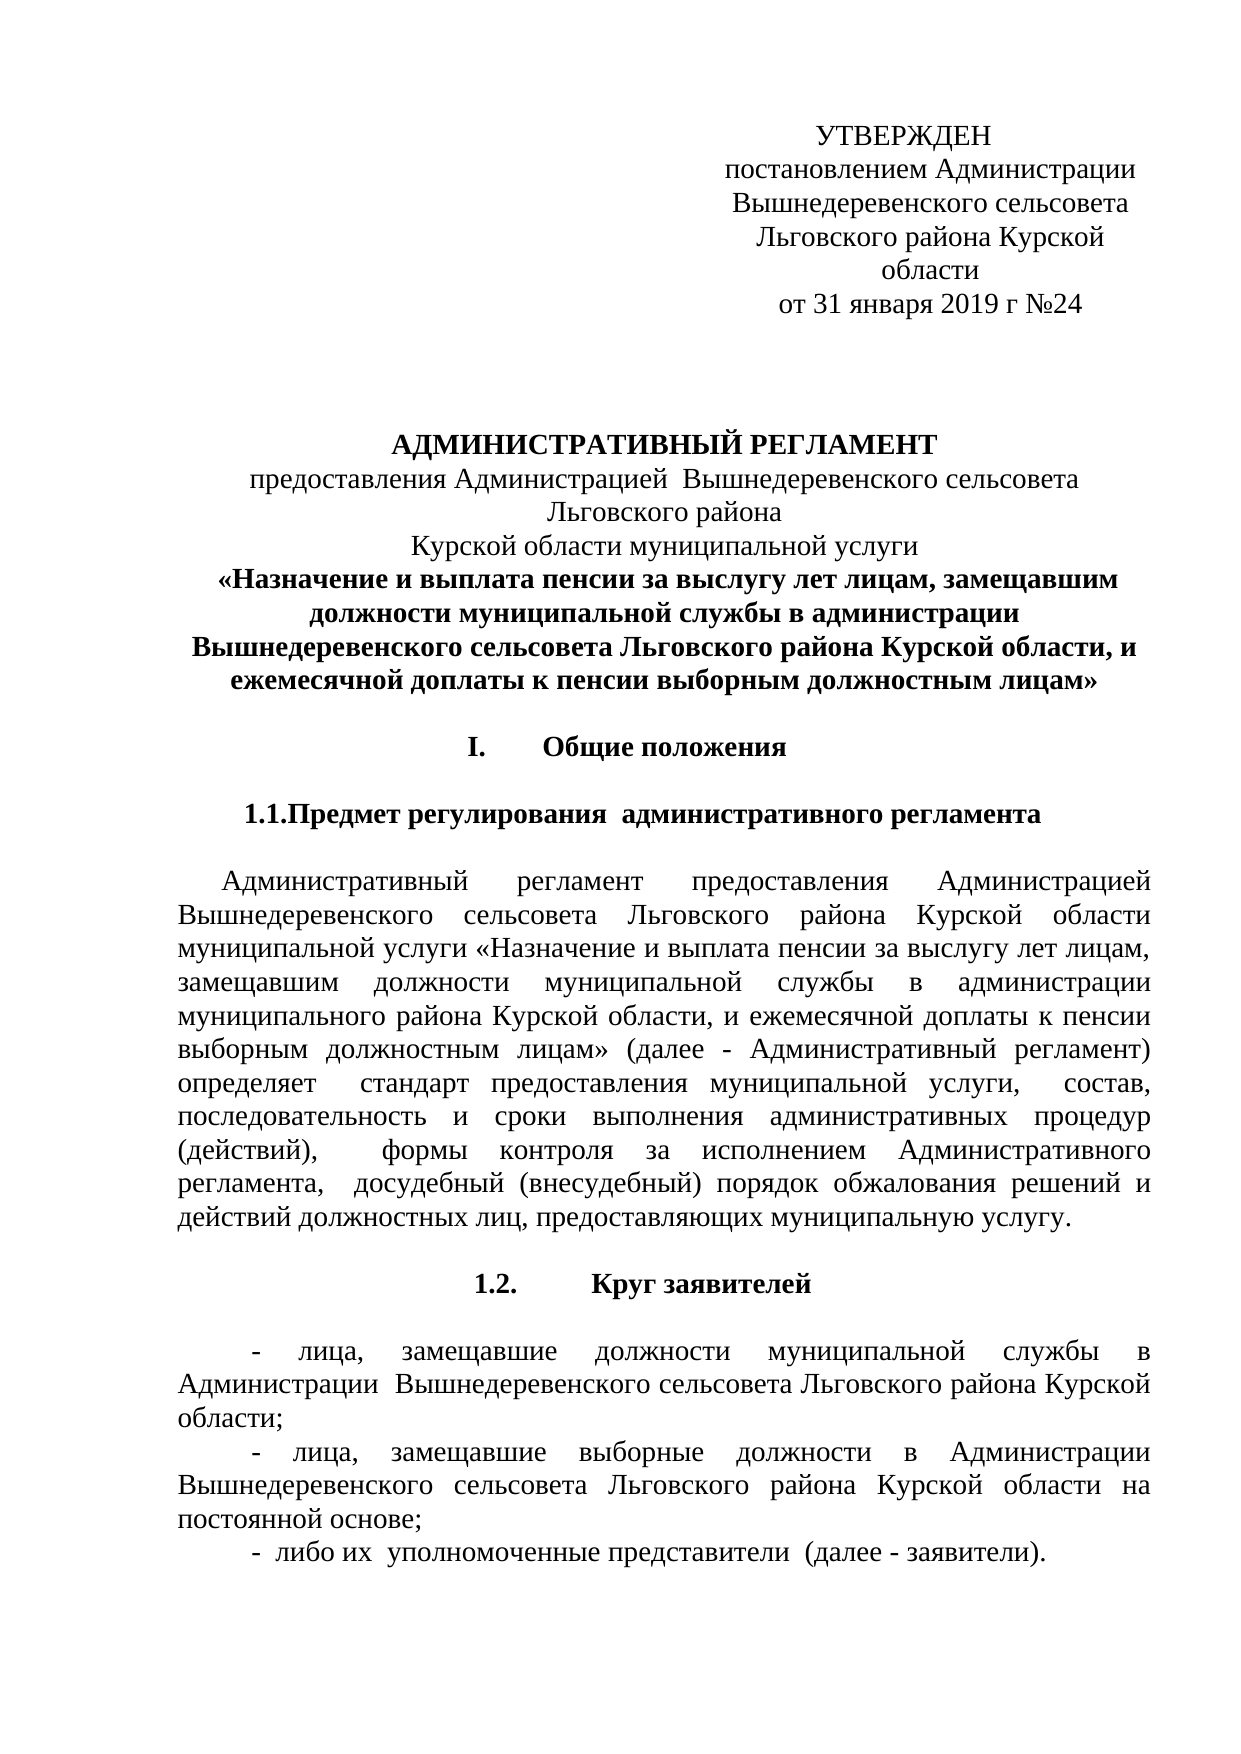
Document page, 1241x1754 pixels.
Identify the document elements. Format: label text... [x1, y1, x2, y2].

text - лица, замещавшие выборные должности в Администрации Вышнедеревенского сельсовета Льговского района Курской области на постоянной основе; [177, 1434, 1152, 1534]
text Административный регламент предоставления Администрацией Вышнедеревенского сельсовета Льговского района Курской области муниципальной услуги «Назначение и выплата пенсии за выслугу лет лицам, замещавшим должности муниципальной службы в администрации муниципального района Курской области, и ежемесячной доплаты к пенсии выборным должностным лицам» (далее - Административный регламент) определяет стандарт предоставления муниципальной услуги, состав, последовательность и сроки выполнения административных процедур (действий), формы контроля за исполнением Административного регламента, досудебный (внесудебный) порядок обжалования решений и действий должностных лиц, предоставляющих муниципальную услугу. [177, 863, 1152, 1232]
text от 31 января 2019 г №24 [709, 286, 1152, 319]
text «Назначение и выплата пенсии за выслугу лет лицам, замещавшим должности муниципальной службы в администрации Вышнедеревенского сельсовета Льговского района Курской области, и ежемесячной доплаты к пенсии выборным должностным лицам» [177, 562, 1152, 696]
text - либо их уполномоченные представители (далее - заявители). [177, 1534, 1152, 1568]
text постановлением Администрации [709, 152, 1152, 185]
list Предмет регулирования административного регламента [133, 796, 1152, 830]
text АДМИНИСТРАТИВНЫЙ РЕГЛАМЕНТ [177, 427, 1152, 461]
list Круг заявителей [133, 1266, 1152, 1299]
text Вышнедеревенского сельсовета Льговского района Курской области [709, 185, 1152, 286]
text УТВЕРЖДЕН [177, 118, 1152, 152]
text Курской области муниципальной услуги [177, 528, 1152, 562]
list Общие положения [102, 729, 1152, 763]
text - лица, замещавшие должности муниципальной службы в Администрации Вышнедеревенского сельсовета Льговского района Курской области; [177, 1333, 1152, 1434]
text предоставления Администрацией Вышнедеревенского сельсовета Льговского района [177, 461, 1152, 528]
